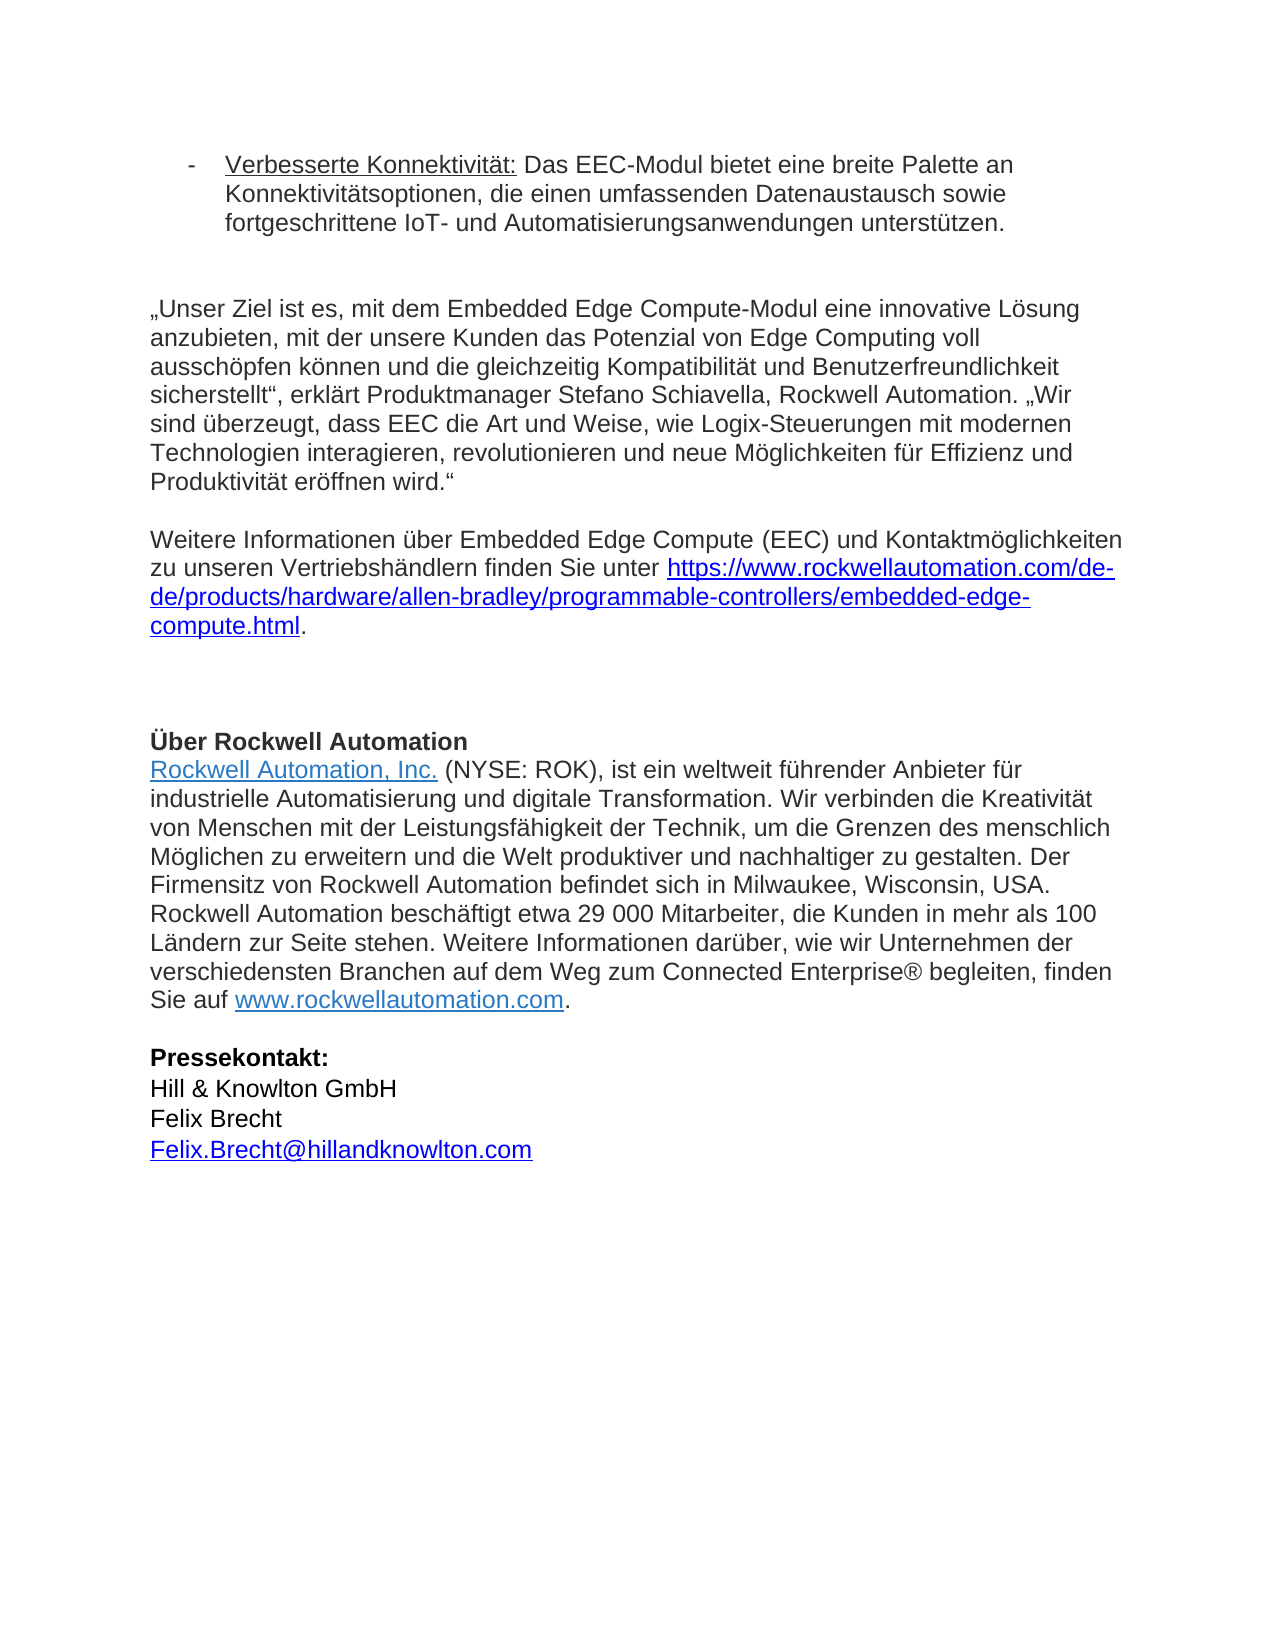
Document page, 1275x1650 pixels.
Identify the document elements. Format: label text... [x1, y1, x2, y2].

text „Unser Ziel ist es, mit dem Embedded Edge Compute-Modul eine innovative Lösung anzubieten, mit der unsere Kunden das Potenzial von Edge Computing voll ausschöpfen können und die gleichzeitig Kompatibilität und Benutzerfreundlichkeit sicherstellt“, erklärt Produktmanager Stefano Schiavella, Rockwell Automation. „Wir sind überzeugt, dass EEC die Art und Weise, wie Logix-Steuerungen mit modernen Technologien interagieren, revolutionieren und neue Möglichkeiten für Effizienz und Produktivität eröffnen wird.“ [150, 294, 1125, 495]
list Verbesserte Konnektivität: Das EEC-Modul bietet eine breite Palette an Konnektivitätsoptionen, die einen umfassenden Datenaustausch sowie fortgeschrittene IoT- und Automatisierungsanwendungen unterstützen. [187, 150, 1125, 236]
text Über Rockwell Automation Rockwell Automation, Inc. (NYSE: ROK), ist ein weltweit führender Anbieter für industrielle Automatisierung und digitale Transformation. Wir verbinden die Kreativität von Menschen mit der Leistungsfähigkeit der Technik, um die Grenzen des menschlich Möglichen zu erweitern und die Welt produktiver und nachhaltiger zu gestalten. Der Firmensitz von Rockwell Automation befindet sich in Milwaukee, Wisconsin, USA. Rockwell Automation beschäftigt etwa 29 000 Mitarbeiter, die Kunden in mehr als 100 Ländern zur Seite stehen. Weitere Informationen darüber, wie wir Unternehmen der verschiedensten Branchen auf dem Weg zum Connected Enterprise® begleiten, finden Sie auf www.rockwellautomation.com. [150, 727, 1125, 1014]
text Felix.Brecht@hillandknowlton.com [150, 1134, 1125, 1163]
text Pressekontakt: [150, 1043, 1125, 1072]
text Weitere Informationen über Embedded Edge Compute (EEC) und Kontaktmöglichkeiten zu unseren Vertriebshändlern finden Sie unter https://www.rockwellautomation.com/de-de/products/hardware/allen-bradley/programmable-controllers/embedded-edge-compute.html. [150, 524, 1125, 639]
text Felix Brecht [150, 1104, 1125, 1133]
text Hill & Knowlton GmbH [150, 1074, 1125, 1102]
